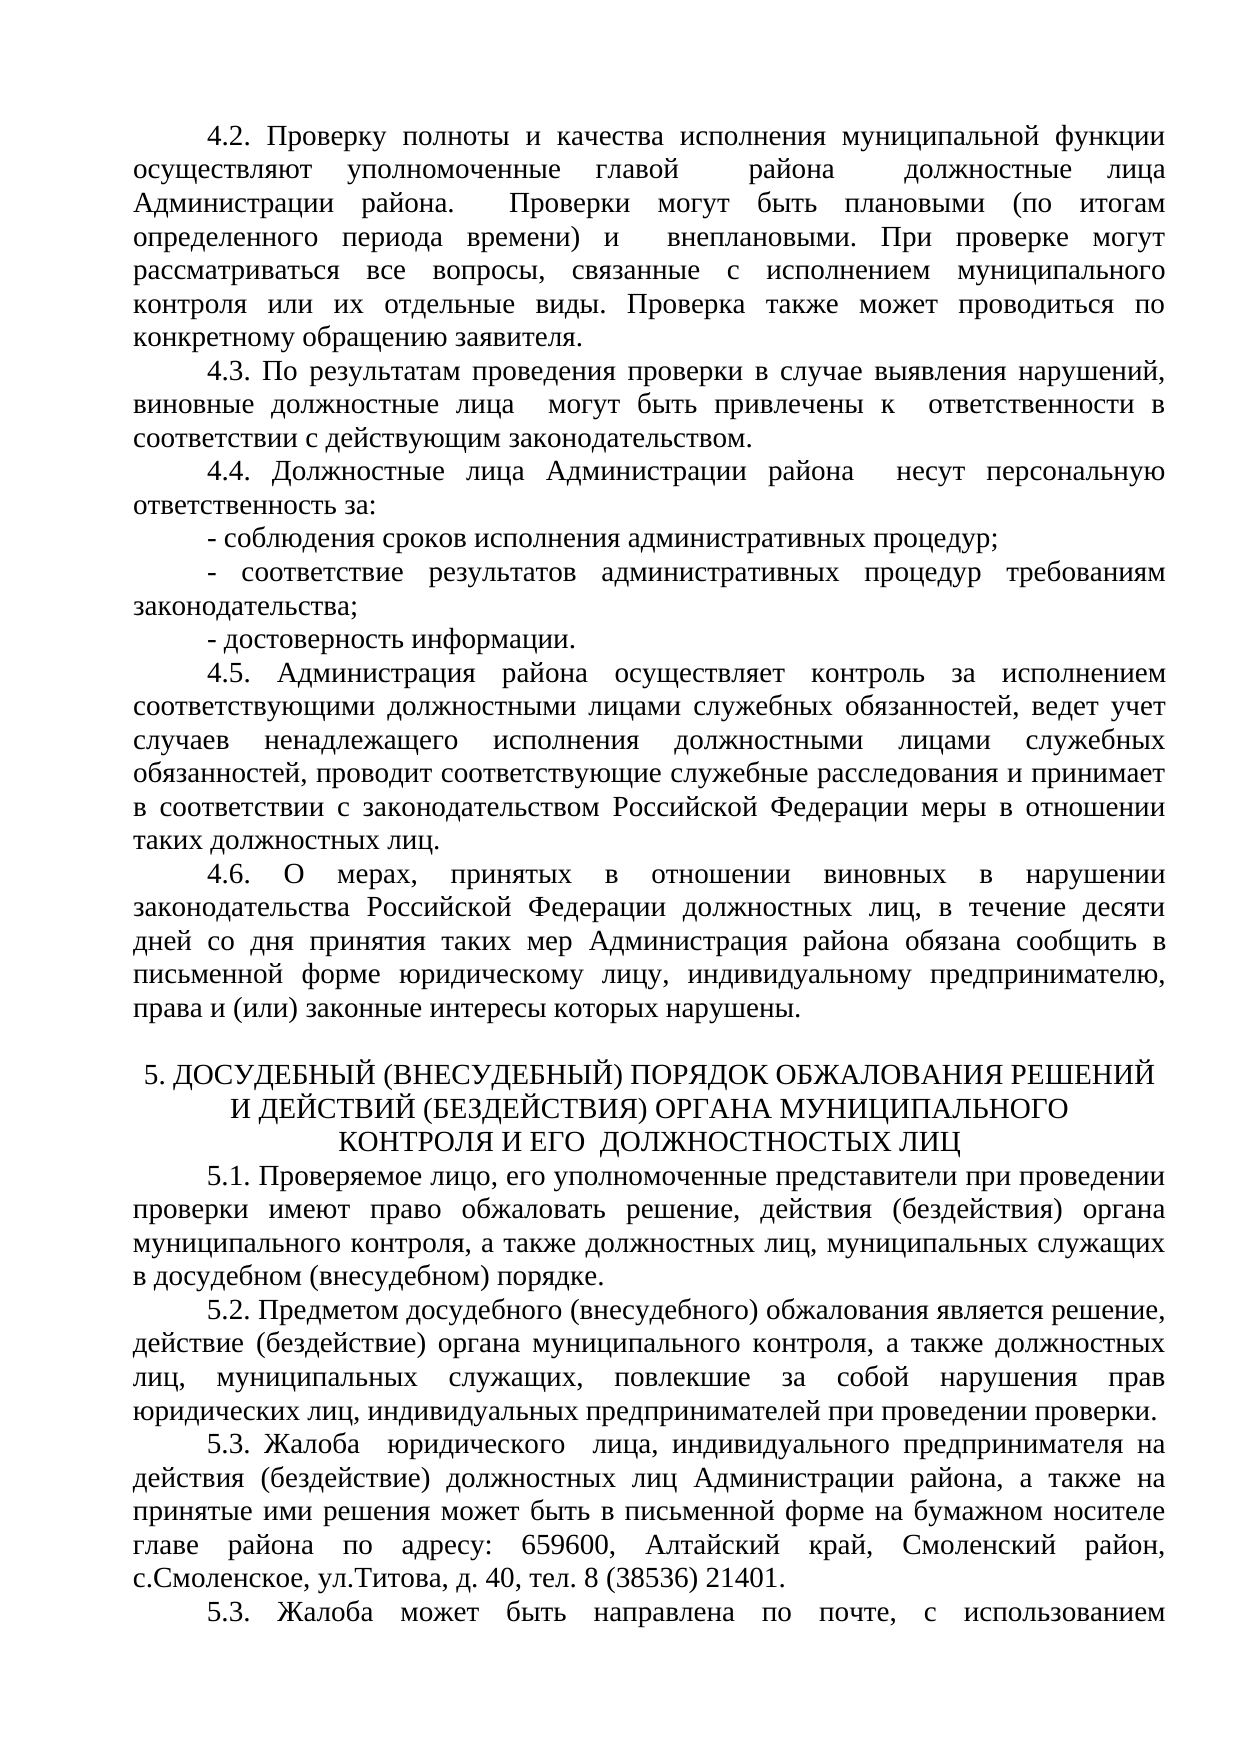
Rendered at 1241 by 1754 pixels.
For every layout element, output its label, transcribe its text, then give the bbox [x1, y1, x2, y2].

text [133, 1594, 1166, 1627]
text 5.3. Жалоба юридического лица, индивидуального предпринимателя на действия (бездействие) должностных лиц Администрации района, а также на принятые ими решения может быть в письменной форме на бумажном носителе главе района по адресу: 659600, Алтайский край, Смоленский район, с.Смоленское, ул.Титова, д. 40, тел. 8 (38536) 21401. [133, 1426, 1166, 1594]
text КОНТРОЛЯ И ЕГО ДОЛЖНОСТНОСТЫХ ЛИЦ [133, 1124, 1166, 1158]
text 4.5. Администрация района осуществляет контроль за исполнением соответствующими должностными лицами служебных обязанностей, ведет учет случаев ненадлежащего исполнения должностными лицами служебных обязанностей, проводит соответствующие служебные расследования и принимает в соответствии с законодательством Российской Федерации меры в отношении таких должностных лиц. [133, 655, 1166, 856]
text 4.6. О мерах, принятых в отношении виновных в нарушении законодательства Российской Федерации должностных лиц, в течение десяти дней со дня принятия таких мер Администрация района обязана сообщить в письменной форме юридическому лицу, индивидуальному предпринимателю, права и (или) законные интересы которых нарушены. [133, 856, 1166, 1024]
text - соблюдения сроков исполнения административных процедур; [133, 521, 1166, 554]
text 5.2. Предметом досудебного (внесудебного) обжалования является решение, действие (бездействие) органа муниципального контроля, а также должностных лиц, муниципальных служащих, повлекшие за собой нарушения прав юридических лиц, индивидуальных предпринимателей при проведении проверки. [133, 1292, 1166, 1426]
text 4.3. По результатам проведения проверки в случае выявления нарушений, виновные должностные лица могут быть привлечены к ответственности в соответствии с действующим законодательством. [133, 353, 1166, 453]
text 5. ДОСУДЕБНЫЙ (ВНЕСУДЕБНЫЙ) ПОРЯДОК ОБЖАЛОВАНИЯ РЕШЕНИЙ И ДЕЙСТВИЙ (БЕЗДЕЙСТВИЯ) ОРГАНА МУНИЦИПАЛЬНОГО [133, 1057, 1166, 1124]
text - соответствие результатов административных процедур требованиям законодательства; [133, 554, 1166, 621]
text 4.2. Проверку полноты и качества исполнения муниципальной функции осуществляют уполномоченные главой района должностные лица Администрации района. Проверки могут быть плановыми (по итогам определенного периода времени) и внеплановыми. При проверке могут рассматриваться все вопросы, связанные с исполнением муниципального контроля или их отдельные виды. Проверка также может проводиться по конкретному обращению заявителя. [133, 118, 1166, 353]
text 5.1. Проверяемое лицо, его уполномоченные представители при проведении проверки имеют право обжаловать решение, действия (бездействия) органа муниципального контроля, а также должностных лиц, муниципальных служащих в досудебном (внесудебном) порядке. [133, 1158, 1166, 1292]
text 4.4. Должностные лица Администрации района несут персональную ответственность за: [133, 453, 1166, 521]
text - достоверность информации. [133, 621, 1166, 655]
